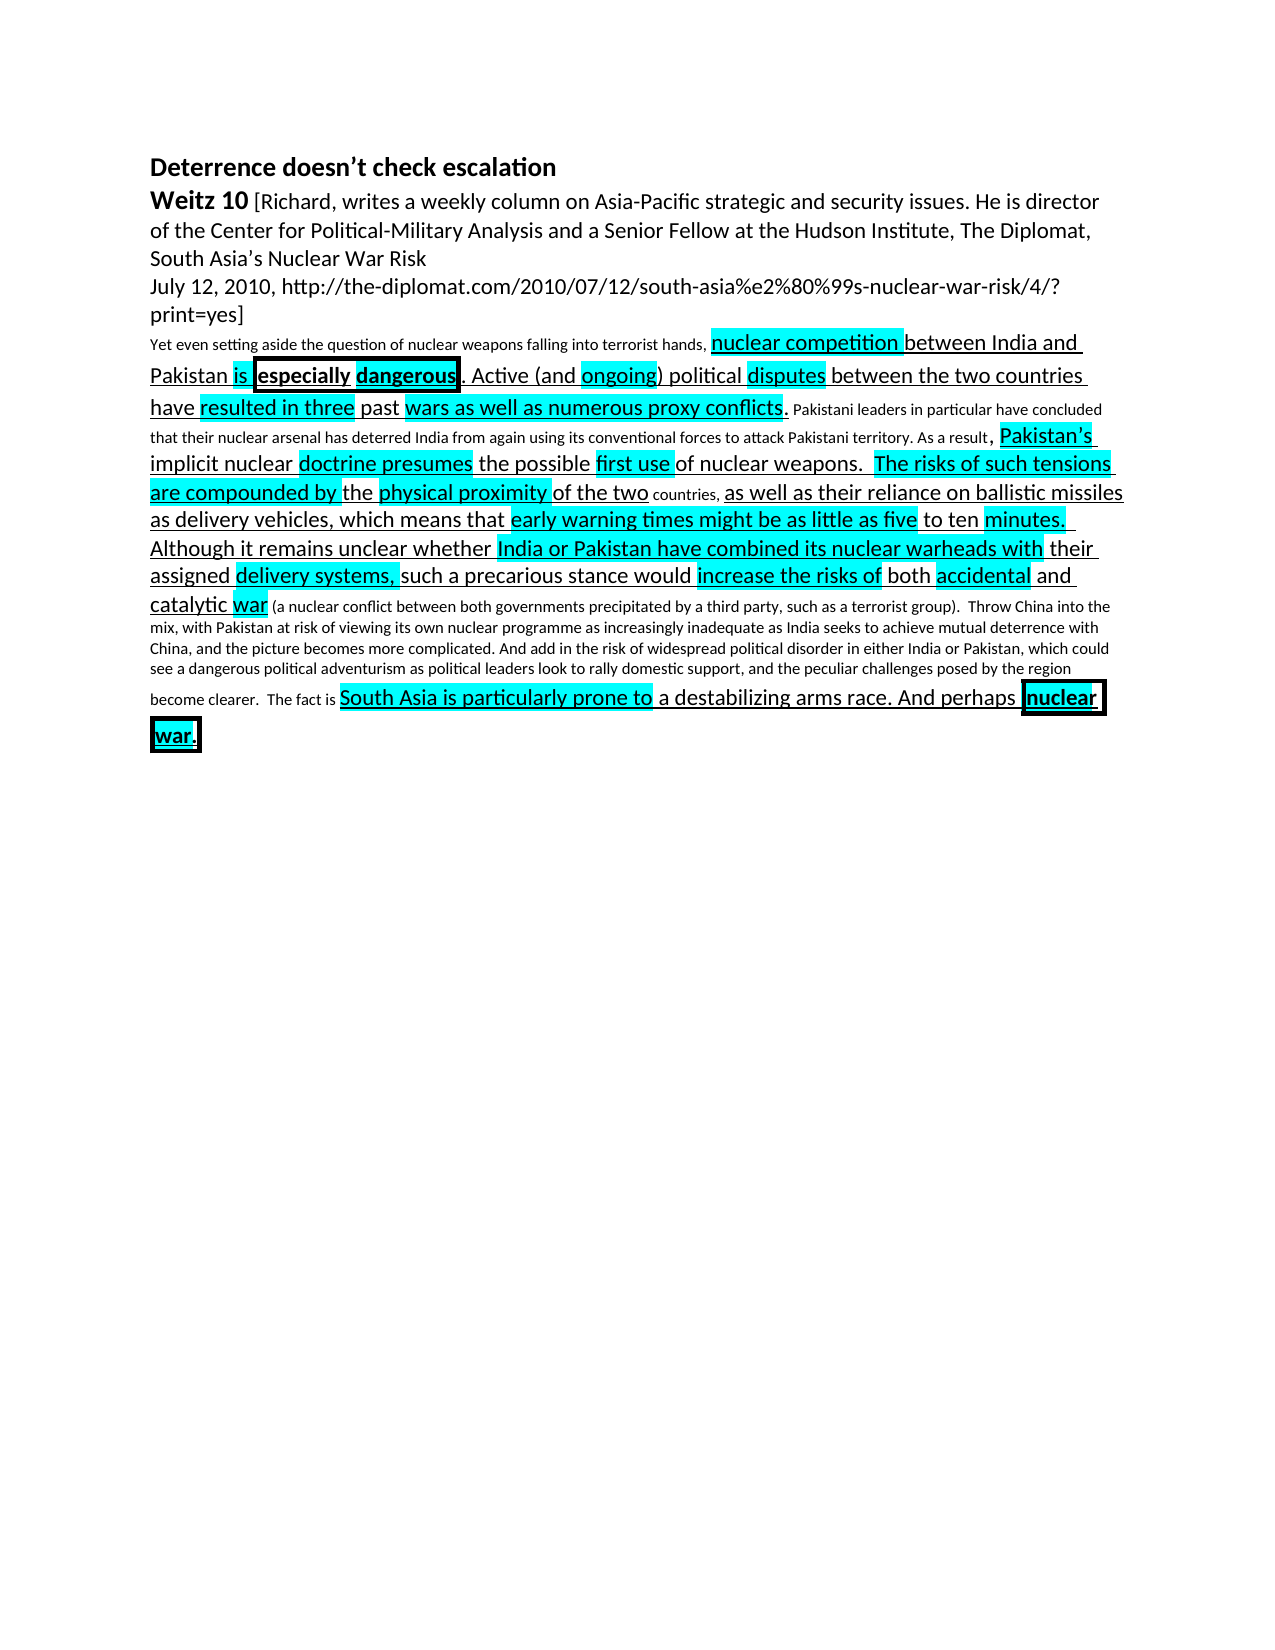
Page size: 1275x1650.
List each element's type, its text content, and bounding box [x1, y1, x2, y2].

subtitle Deterrence doesn’t check escalation [150, 150, 1125, 183]
text July 12, 2010, http://the-diplomat.com/2010/07/12/south-asia%e2%80%99s-nuclear-war-risk/4/?print=yes] [150, 272, 1125, 328]
text Weitz 10 [Richard, writes a weekly column on Asia-Pacific strategic and security issues. He is director of the Center for Political-Military Analysis and a Senior Fellow at the Hudson Institute, The Diplomat, South Asia’s Nuclear War Risk [150, 183, 1125, 272]
text Yet even setting aside the question of nuclear weapons falling into terrorist hands, nuclear competition between India and Pakistan is especially dangerous. Active (and ongoing) political disputes between the two countries have resulted in three past wars as well as numerous proxy conflicts. Pakistani leaders in particular have concluded that their nuclear arsenal has deterred India from again using its conventional forces to attack Pakistani territory. As a result, Pakistan’s implicit nuclear doctrine presumes the possible first use of nuclear weapons. The risks of such tensions are compounded by the physical proximity of the two countries, as well as their reliance on ballistic missiles as delivery vehicles, which means that early warning times might be as little as five to ten minutes. Although it remains unclear whether India or Pakistan have combined its nuclear warheads with their assigned delivery systems, such a precarious stance would increase the risks of both accidental and catalytic war (a nuclear conflict between both governments precipitated by a third party, such as a terrorist group). Throw China into the mix, with Pakistan at risk of viewing its own nuclear programme as increasingly inadequate as India seeks to achieve mutual deterrence with China, and the picture becomes more complicated. And add in the risk of widespread political disorder in either India or Pakistan, which could see a dangerous political adventurism as political leaders look to rally domestic support, and the peculiar challenges posed by the region become clearer. The fact is South Asia is particularly prone to a destabilizing arms race. And perhaps nuclear war. [150, 328, 1125, 753]
